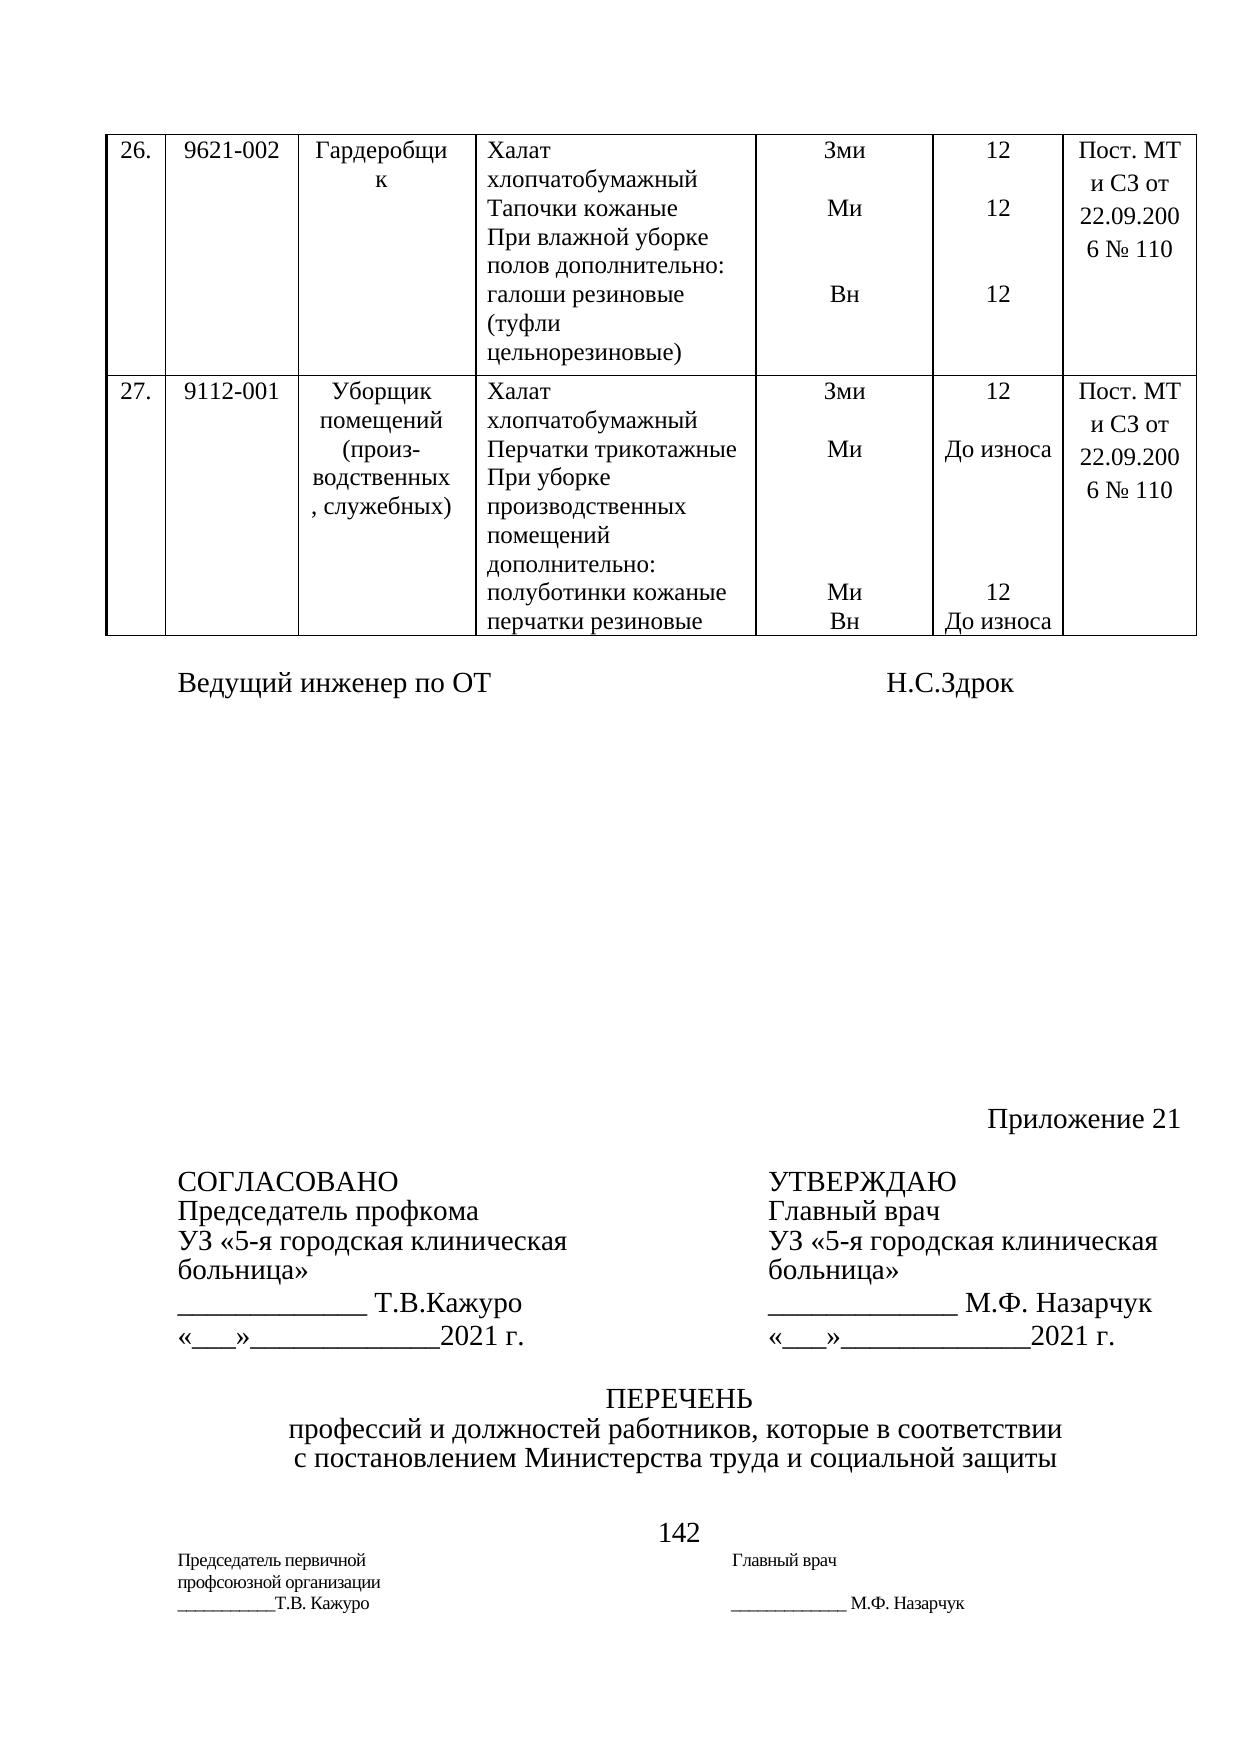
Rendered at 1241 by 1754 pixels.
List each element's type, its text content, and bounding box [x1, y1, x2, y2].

text _____________ Т.В.Кажуро _____________ М.Ф. Назарчук [177, 1285, 1181, 1318]
text «___»_____________2021 г. «___»_____________2021 г. [177, 1318, 1181, 1352]
text Председатель профкома Главный врач [177, 1197, 1181, 1227]
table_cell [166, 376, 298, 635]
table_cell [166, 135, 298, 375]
text Ведущий инженер по ОТ Н.С.Здрок [177, 665, 1181, 699]
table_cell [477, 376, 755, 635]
text Приложение 21 [177, 1101, 1181, 1135]
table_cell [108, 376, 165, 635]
text ПЕРЕЧЕНЬ [177, 1386, 1181, 1415]
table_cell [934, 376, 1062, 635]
text больница» больница» [177, 1256, 1181, 1285]
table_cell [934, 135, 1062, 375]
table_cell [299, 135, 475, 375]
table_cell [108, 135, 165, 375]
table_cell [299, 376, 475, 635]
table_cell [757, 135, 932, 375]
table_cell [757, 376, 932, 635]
text УЗ «5-я городская клиническая УЗ «5-я городская клиническая [177, 1227, 1181, 1256]
text СОГЛАСОВАНО УТВЕРЖДАЮ [177, 1168, 1181, 1197]
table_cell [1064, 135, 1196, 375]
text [177, 1415, 1181, 1473]
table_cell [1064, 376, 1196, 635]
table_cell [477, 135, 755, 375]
